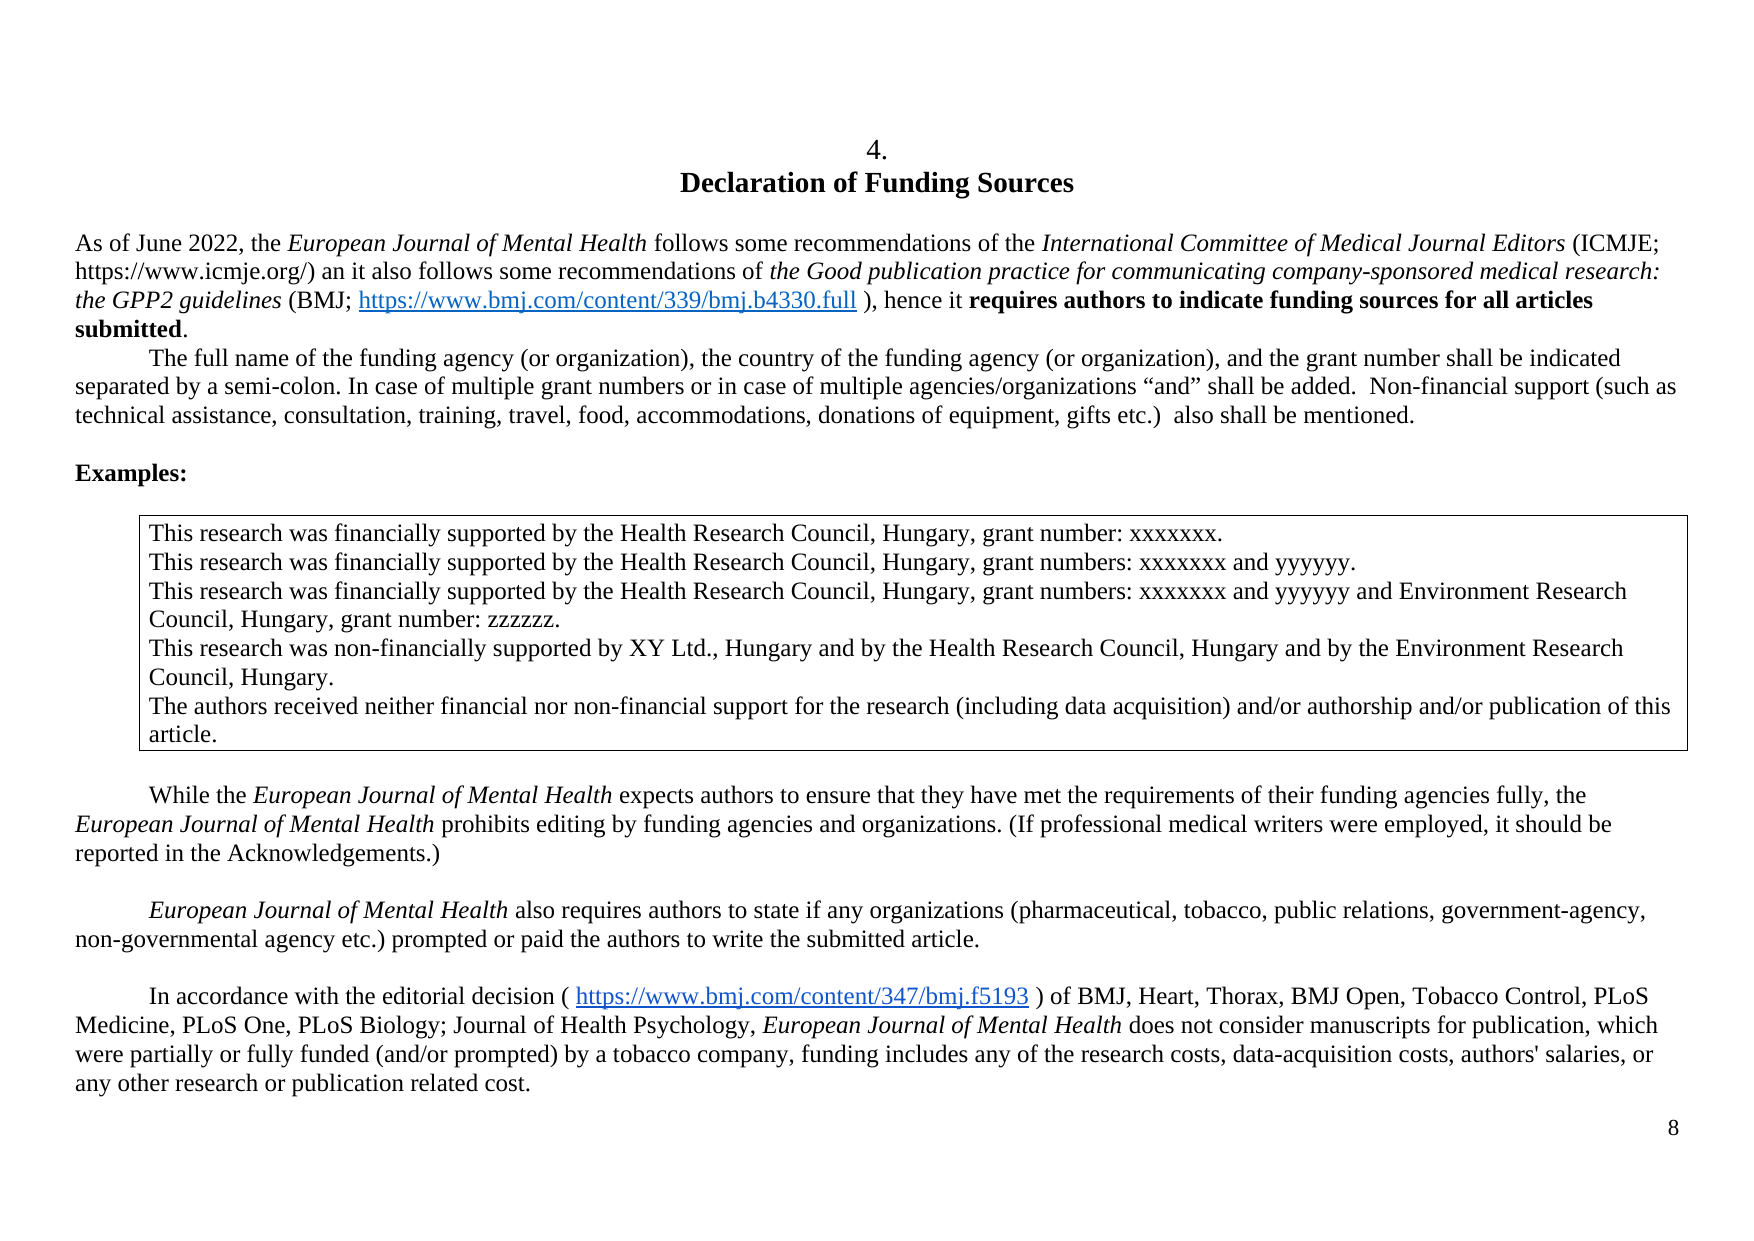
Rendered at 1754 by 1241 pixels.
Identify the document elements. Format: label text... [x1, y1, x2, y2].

text This research was financially supported by the Health Research Council, Hungary, grant numbers: xxxxxxx and yyyyyy. [140, 544, 1687, 573]
text While the European Journal of Mental Health expects authors to ensure that they have met the requirements of their funding agencies fully, the European Journal of Mental Health prohibits editing by funding agencies and organizations. (If professional medical writers were employed, it should be reported in the Acknowledgements.) [75, 780, 1679, 866]
text European Journal of Mental Health also requires authors to state if any organizations (pharmaceutical, tobacco, public relations, government-agency, non-governmental agency etc.) prompted or paid the authors to write the submitted article. [75, 895, 1679, 953]
text 4. [75, 132, 1679, 165]
text This research was financially supported by the Health Research Council, Hungary, grant numbers: xxxxxxx and yyyyyy and Environment Research Council, Hungary, grant number: zzzzzz. [140, 573, 1687, 630]
text Examples: [75, 458, 1679, 486]
text In accordance with the editorial decision ( https://www.bmj.com/content/347/bmj.f5193 ) of BMJ, Heart, Thorax, BMJ Open, Tobacco Control, PLoS Medicine, PLoS One, PLoS Biology; Journal of Health Psychology, European Journal of Mental Health does not consider manuscripts for publication, which were partially or fully funded (and/or prompted) by a tobacco company, funding includes any of the research costs, data-acquisition costs, authors' salaries, or any other research or publication related cost. [75, 981, 1679, 1096]
text This research was financially supported by the Health Research Council, Hungary, grant number: xxxxxxx. [140, 516, 1687, 544]
text The authors received neither financial nor non-financial support for the research (including data acquisition) and/or authorship and/or publication of this article. [140, 688, 1687, 750]
text As of June 2022, the European Journal of Mental Health follows some recommendations of the International Committee of Medical Journal Editors (ICMJE; https://www.icmje.org/) an it also follows some recommendations of the Good publication practice for communicating company-sponsored medical research: the GPP2 guidelines (BMJ; https://www.bmj.com/content/339/bmj.b4330.full ), hence it requires authors to indicate funding sources for all articles submitted. [75, 228, 1679, 343]
text Declaration of Funding Sources [75, 165, 1679, 199]
text The full name of the funding agency (or organization), the country of the funding agency (or organization), and the grant number shall be indicated separated by a semi-colon. In case of multiple grant numbers or in case of multiple agencies/organizations “and” shall be added. Non-financial support (such as technical assistance, consultation, training, travel, food, accommodations, donations of equipment, gifts etc.) also shall be mentioned. [75, 343, 1679, 429]
text This research was non-financially supported by XY Ltd., Hungary and by the Health Research Council, Hungary and by the Environment Research Council, Hungary. [140, 630, 1687, 688]
